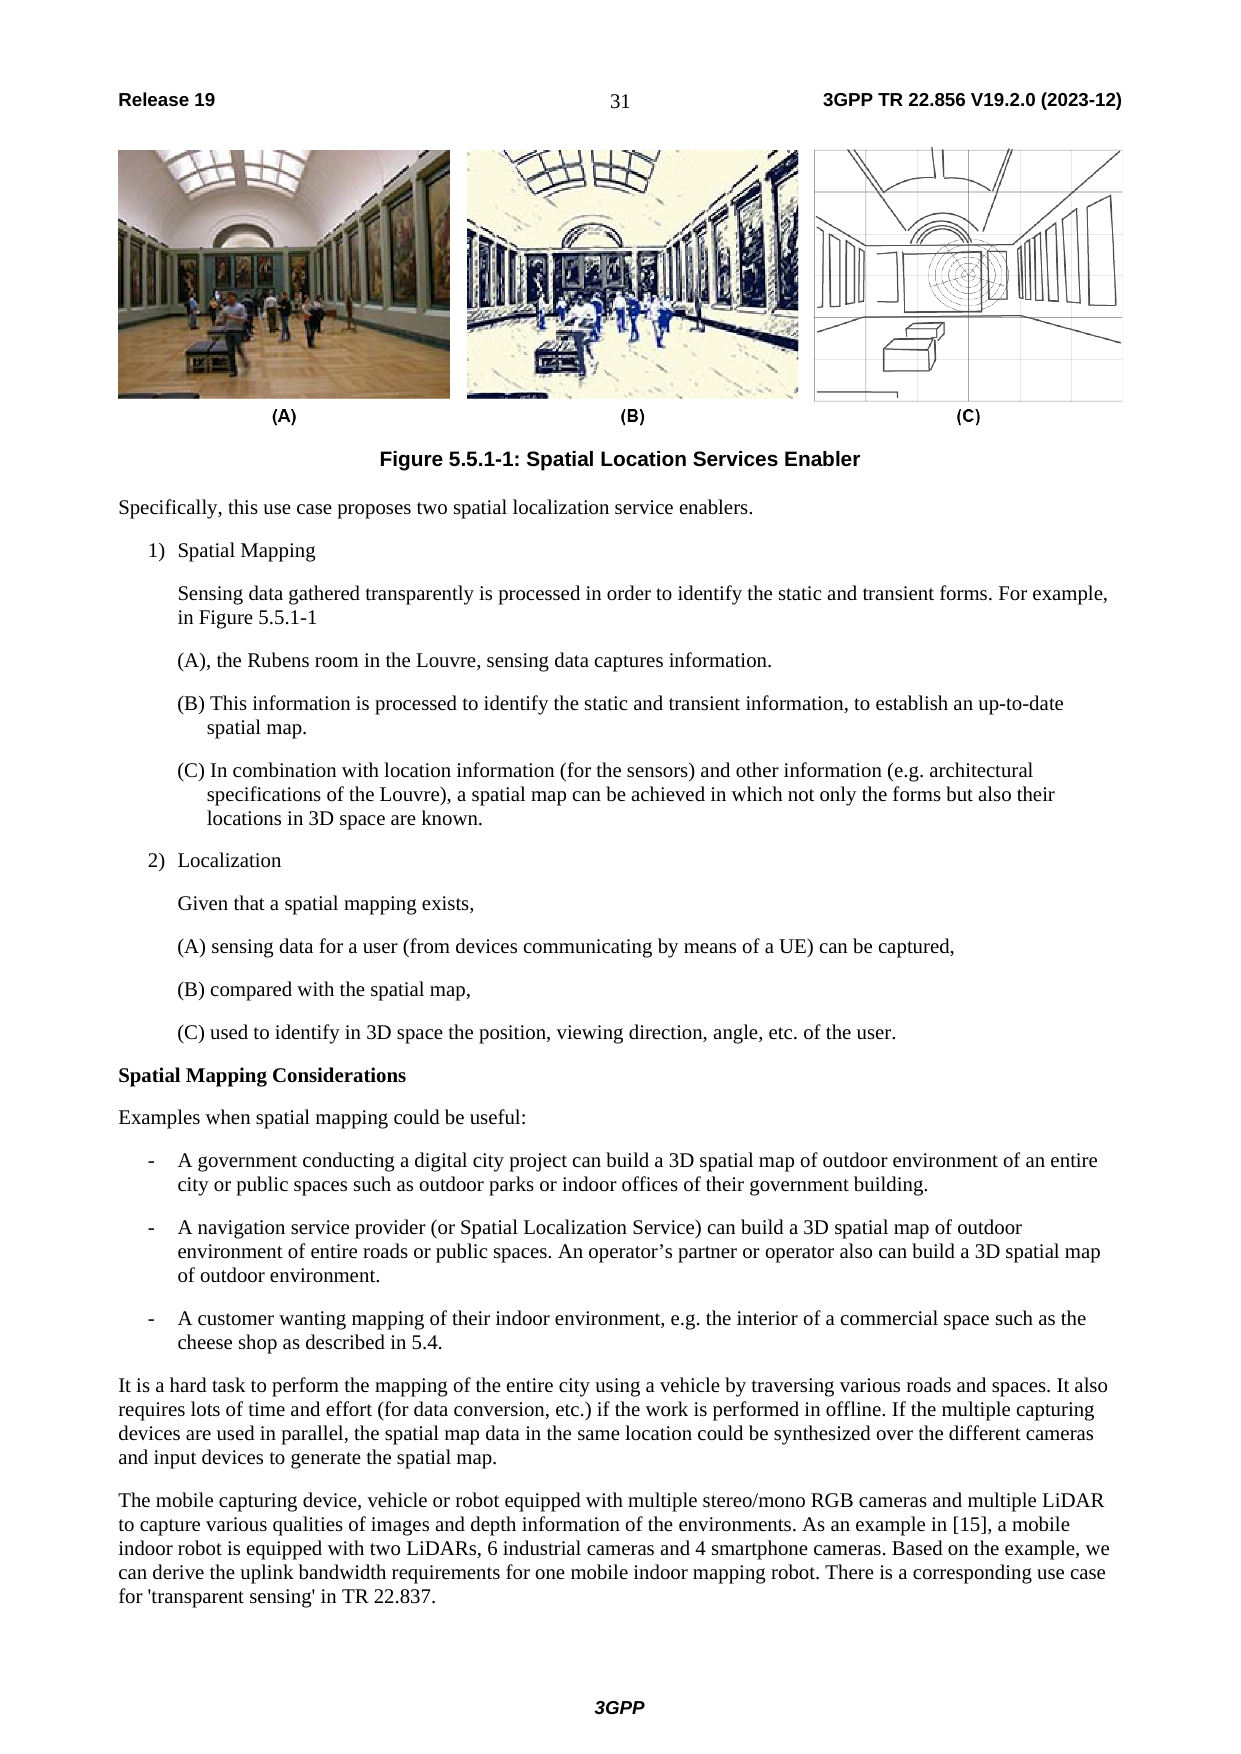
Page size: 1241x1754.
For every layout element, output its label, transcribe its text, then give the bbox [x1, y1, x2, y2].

text Sensing data gathered transparently is processed in order to identify the static and transient forms. For example, in Figure 5.5.1-1 [148, 581, 1122, 629]
text - A government conducting a digital city project can build a 3D spatial map of outdoor environment of an entire city or public spaces such as outdoor parks or indoor offices of their government building. [148, 1148, 1122, 1196]
text Spatial Mapping Considerations [118, 1062, 1122, 1087]
picture [118, 147, 1123, 428]
text (B) compared with the spatial map, [177, 977, 1122, 1001]
text (A), the Rubens room in the Louvre, sensing data captures information. [177, 648, 1122, 672]
text - A navigation service provider (or Spatial Localization Service) can build a 3D spatial map of outdoor environment of entire roads or public spaces. An operator’s partner or operator also can build a 3D spatial map of outdoor environment. [148, 1215, 1122, 1287]
text (C) used to identify in 3D space the position, viewing direction, angle, etc. of the user. [177, 1020, 1122, 1044]
text 2) Localization [148, 848, 1122, 872]
text (A) sensing data for a user (from devices communicating by means of a UE) can be captured, [177, 934, 1122, 958]
text (C) In combination with location information (for the sensors) and other information (e.g. architectural specifications of the Louvre), a spatial map can be achieved in which not only the forms but also their locations in 3D space are known. [177, 757, 1122, 830]
text The mobile capturing device, vehicle or robot equipped with multiple stereo/mono RGB cameras and multiple LiDAR to capture various qualities of images and depth information of the environments. As an example in [15], a mobile indoor robot is equipped with two LiDARs, 6 industrial cameras and 4 smartphone cameras. Based on the example, we can derive the uplink bandwidth requirements for one mobile indoor mapping robot. There is a corresponding use case for 'transparent sensing' in TR 22.837. [118, 1488, 1122, 1608]
text 1) Spatial Mapping [148, 538, 1122, 562]
text - A customer wanting mapping of their indoor environment, e.g. the interior of a commercial space such as the cheese shop as described in 5.4. [148, 1306, 1122, 1354]
text Figure 5.5.1-1: Spatial Location Services Enabler [118, 446, 1122, 470]
text Specifically, this use case proposes two spatial localization service enablers. [118, 495, 1122, 519]
text Given that a spatial mapping exists, [148, 891, 1122, 915]
text Examples when spatial mapping could be useful: [118, 1105, 1122, 1129]
text (B) This information is processed to identify the static and transient information, to establish an up-to-date spatial map. [177, 691, 1122, 739]
text It is a hard task to perform the mapping of the entire city using a vehicle by traversing various roads and spaces. It also requires lots of time and effort (for data conversion, etc.) if the work is performed in offline. If the multiple capturing devices are used in parallel, the spatial map data in the same location could be synthesized over the different cameras and input devices to generate the spatial map. [118, 1373, 1122, 1469]
